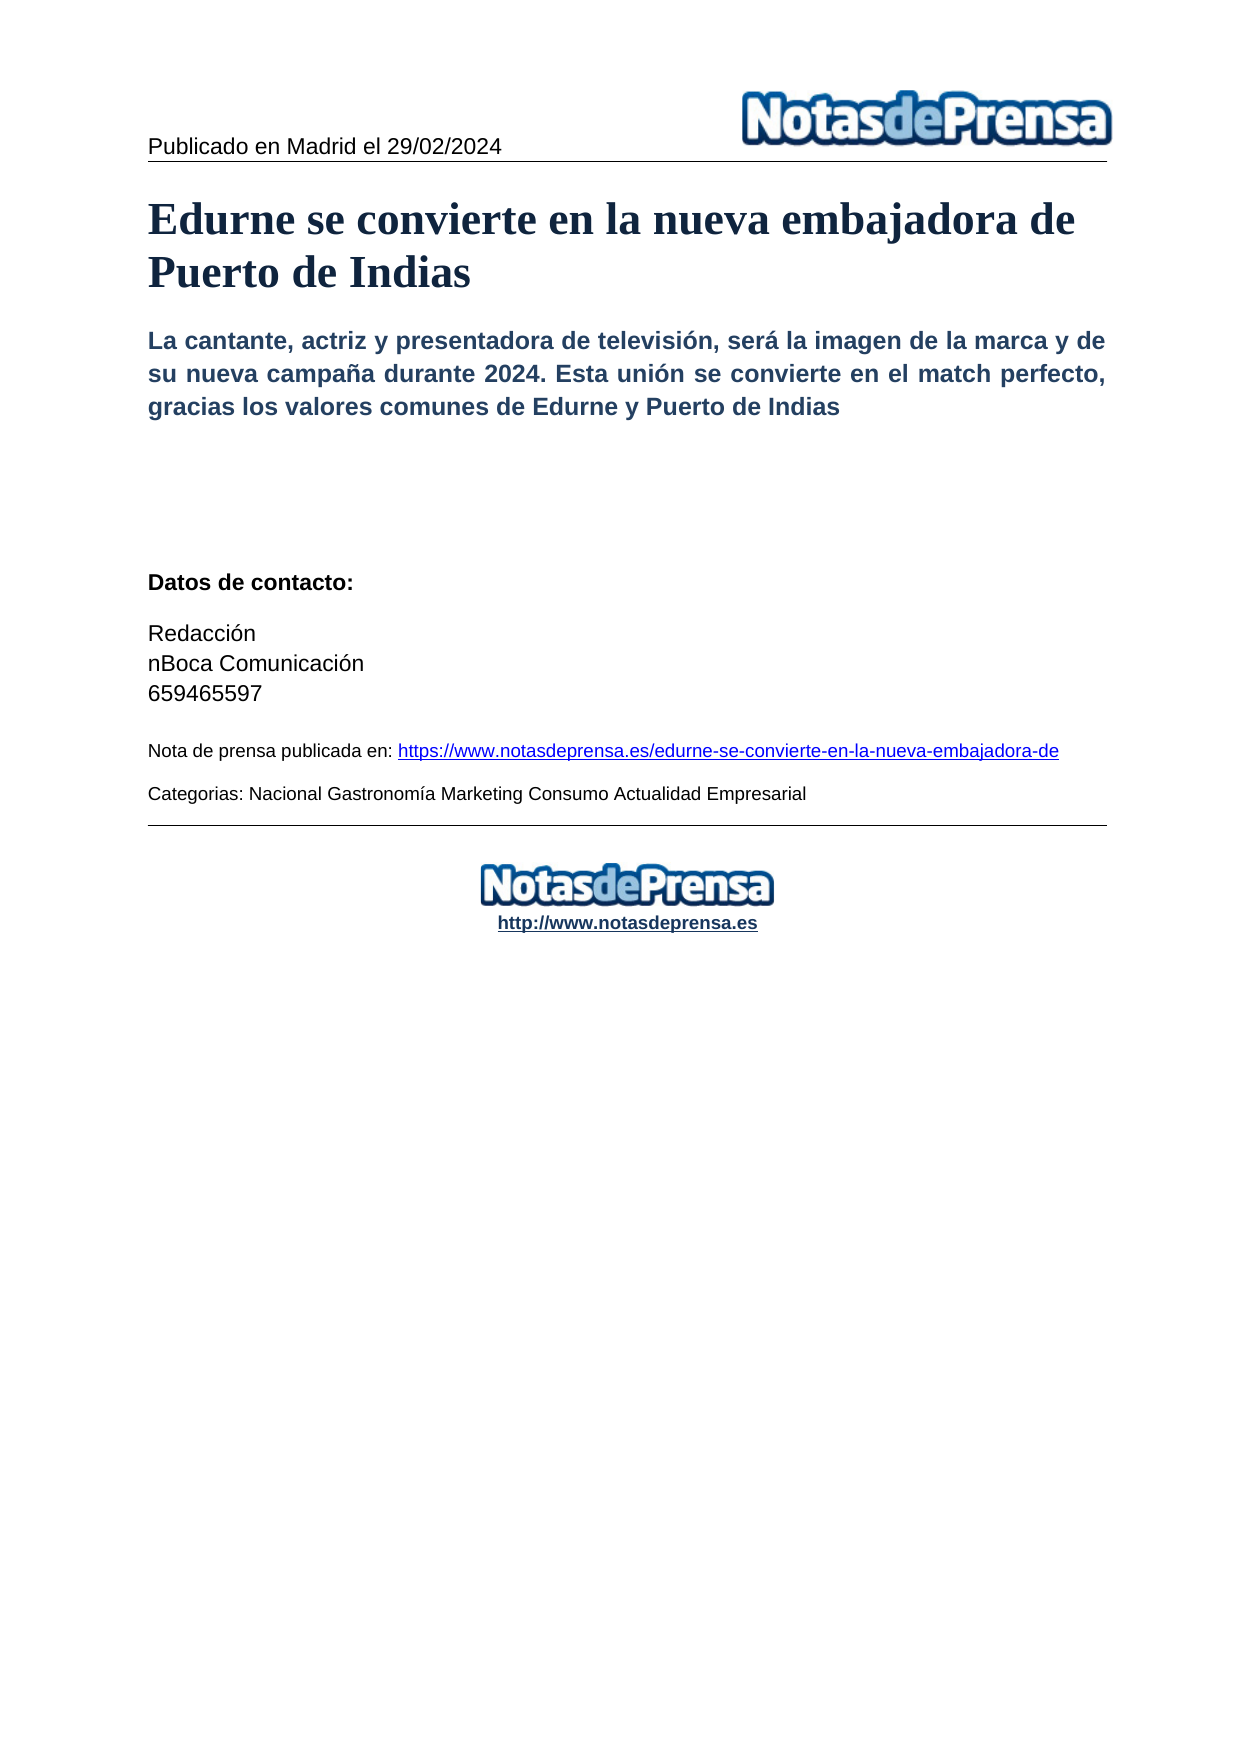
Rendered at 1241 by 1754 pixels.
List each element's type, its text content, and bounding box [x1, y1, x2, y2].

text nBoca Comunicación [148, 650, 1063, 676]
text Nota de prensa publicada en: https://www.notasdeprensa.es/edurne-se-convierte-en-la-nueva-embajadora-de [148, 740, 1107, 762]
picture [480, 862, 775, 908]
picture [742, 90, 1113, 148]
text Publicado en Madrid el 29/02/2024 [148, 133, 1107, 161]
text Categorias: Nacional Gastronomía Marketing Consumo Actualidad Empresarial [148, 783, 1107, 804]
text Redacción [148, 619, 1063, 646]
text 659465597 [148, 680, 1063, 706]
subtitle La cantante, actriz y presentadora de televisión, será la imagen de la marca y de su nueva campaña durante 2024. Esta unión se convierte en el match perfecto, gracias los valores comunes de Edurne y Puerto de Indias [148, 326, 1107, 421]
text Datos de contacto: [148, 568, 1107, 595]
subtitle Edurne se convierte en la nueva embajadora de Puerto de Indias [148, 192, 1107, 297]
text http://www.notasdeprensa.es [148, 912, 1107, 934]
